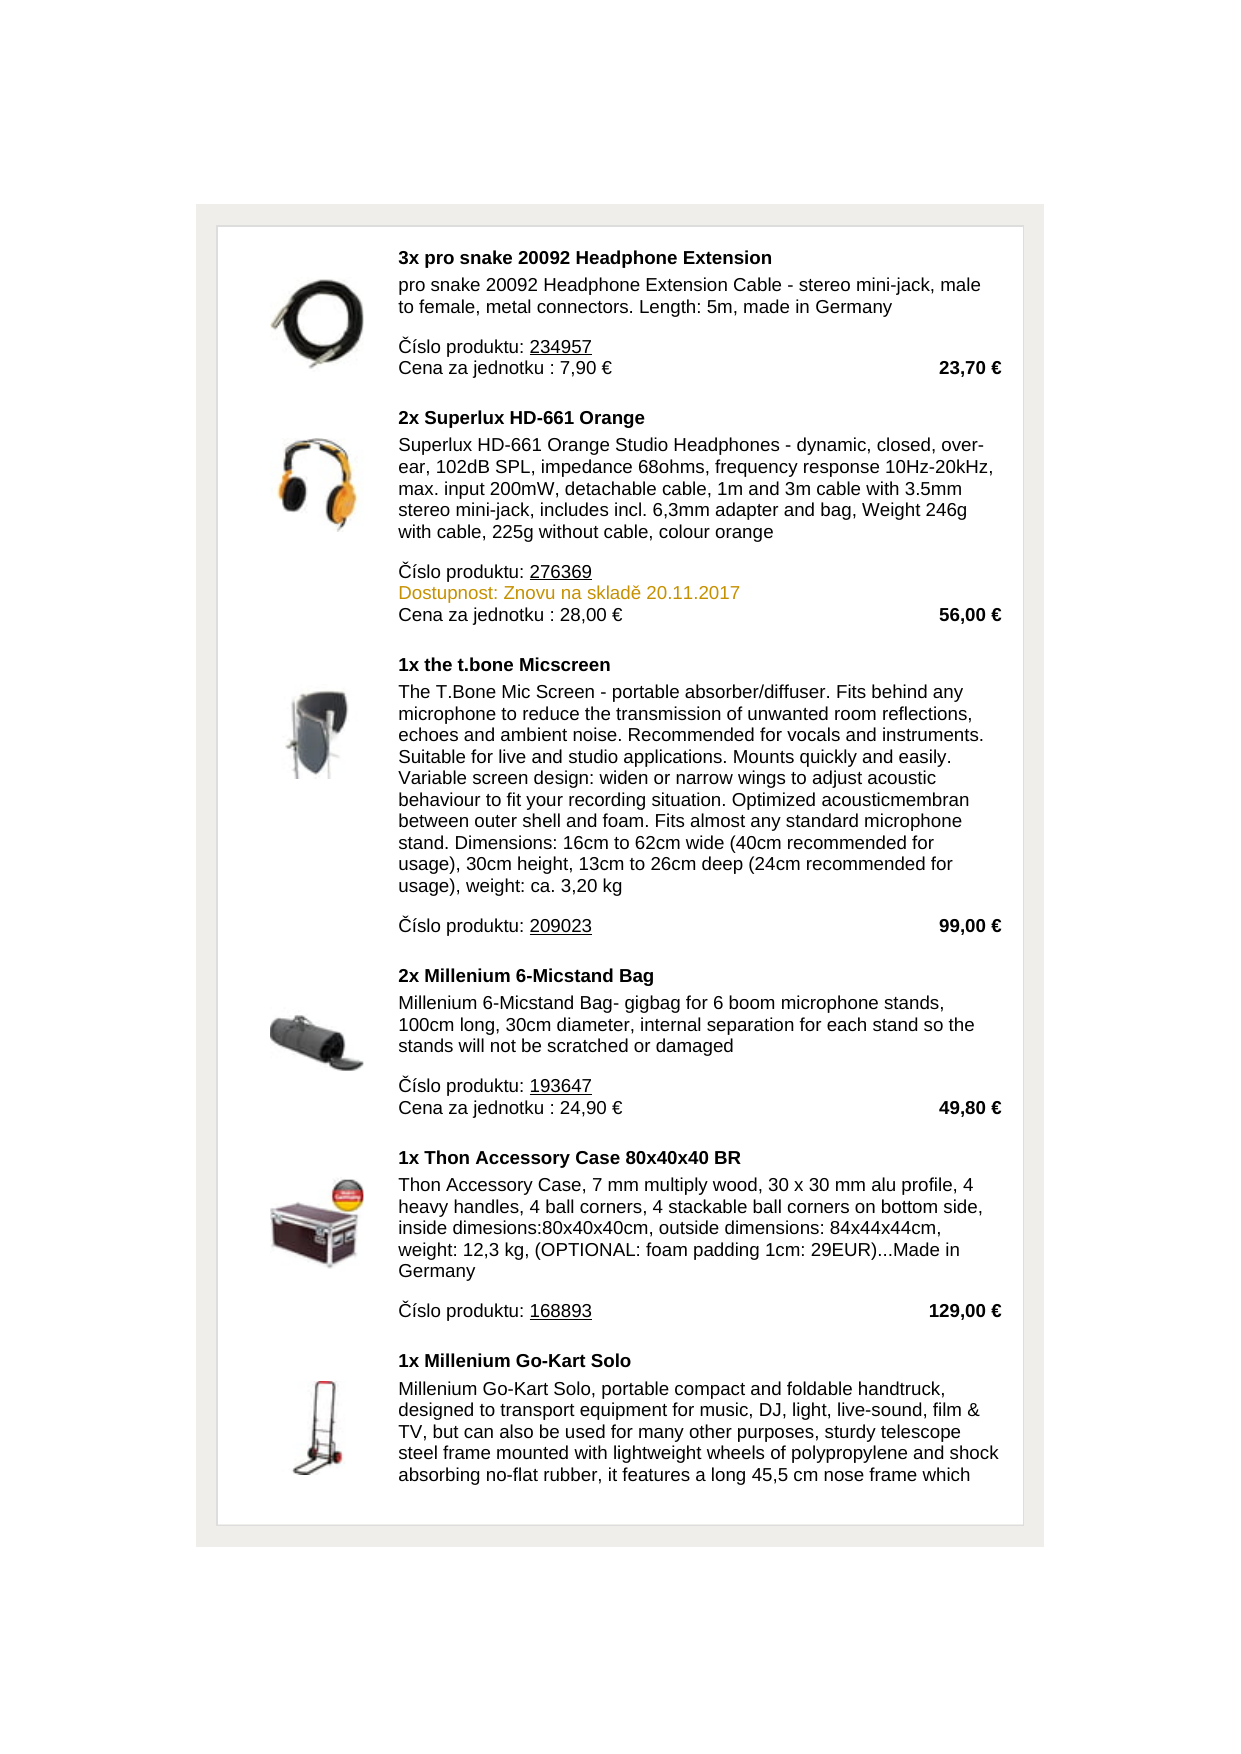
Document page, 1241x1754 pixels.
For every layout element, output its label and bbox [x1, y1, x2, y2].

picture [270, 996, 364, 1090]
picture [270, 1381, 364, 1475]
picture [270, 684, 364, 779]
picture [270, 438, 364, 532]
table_header [148, 148, 1093, 1590]
picture [270, 1177, 364, 1272]
picture [270, 277, 364, 372]
